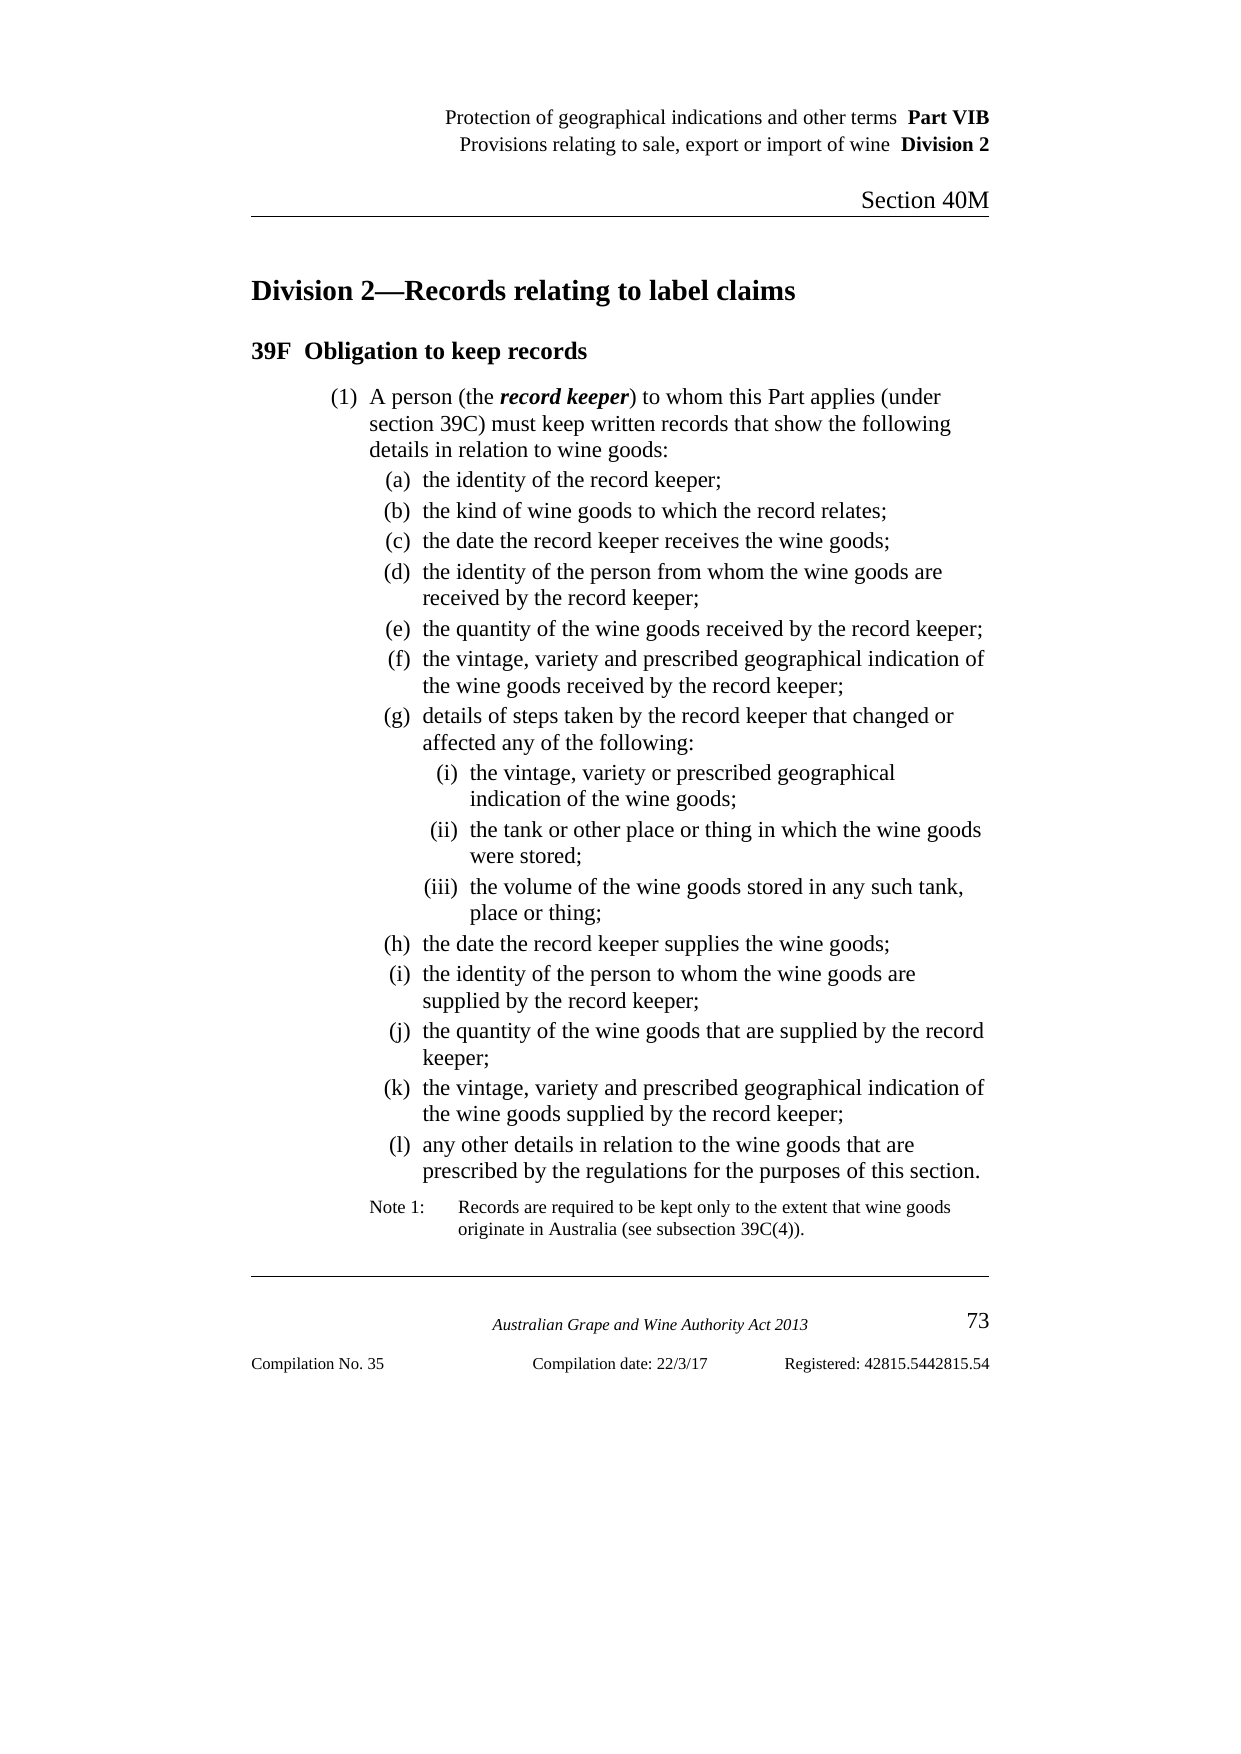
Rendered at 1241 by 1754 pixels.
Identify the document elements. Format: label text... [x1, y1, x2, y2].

text (f) the vintage, variety and prescribed geographical indication of the wine goods received by the record keeper; [251, 645, 989, 698]
text (iii) the volume of the wine goods stored in any such tank, place or thing; [251, 873, 989, 926]
text (k) the vintage, variety and prescribed geographical indication of the wine goods supplied by the record keeper; [251, 1074, 989, 1127]
text (l) any other details in relation to the wine goods that are prescribed by the regulations for the purposes of this section. [251, 1131, 989, 1184]
text (j) the quantity of the wine goods that are supplied by the record keeper; [251, 1017, 989, 1070]
text (b) the kind of wine goods to which the record relates; [251, 497, 989, 523]
text (i) the identity of the person to whom the wine goods are supplied by the record keeper; [251, 960, 989, 1013]
text Note 1: Records are required to be kept only to the extent that wine goods originate in Australia (see subsection 39C(4)). [369, 1196, 989, 1239]
text Division 2—Records relating to label claims [251, 273, 989, 307]
text (g) details of steps taken by the record keeper that changed or affected any of the following: [251, 702, 989, 755]
text (d) the identity of the person from whom the wine goods are received by the record keeper; [251, 558, 989, 611]
text (c) the date the record keeper receives the wine goods; [251, 527, 989, 554]
text (ii) the tank or other place or thing in which the wine goods were stored; [251, 816, 989, 869]
text (h) the date the record keeper supplies the wine goods; [251, 930, 989, 956]
text 39F Obligation to keep records [251, 336, 989, 364]
text (i) the vintage, variety or prescribed geographical indication of the wine goods; [251, 759, 989, 812]
text (1) A person (the record keeper) to whom this Part applies (under section 39C) must keep written records that show the following details in relation to wine goods: [251, 383, 989, 462]
text (e) the quantity of the wine goods received by the record keeper; [251, 615, 989, 641]
text (a) the identity of the record keeper; [251, 466, 989, 493]
